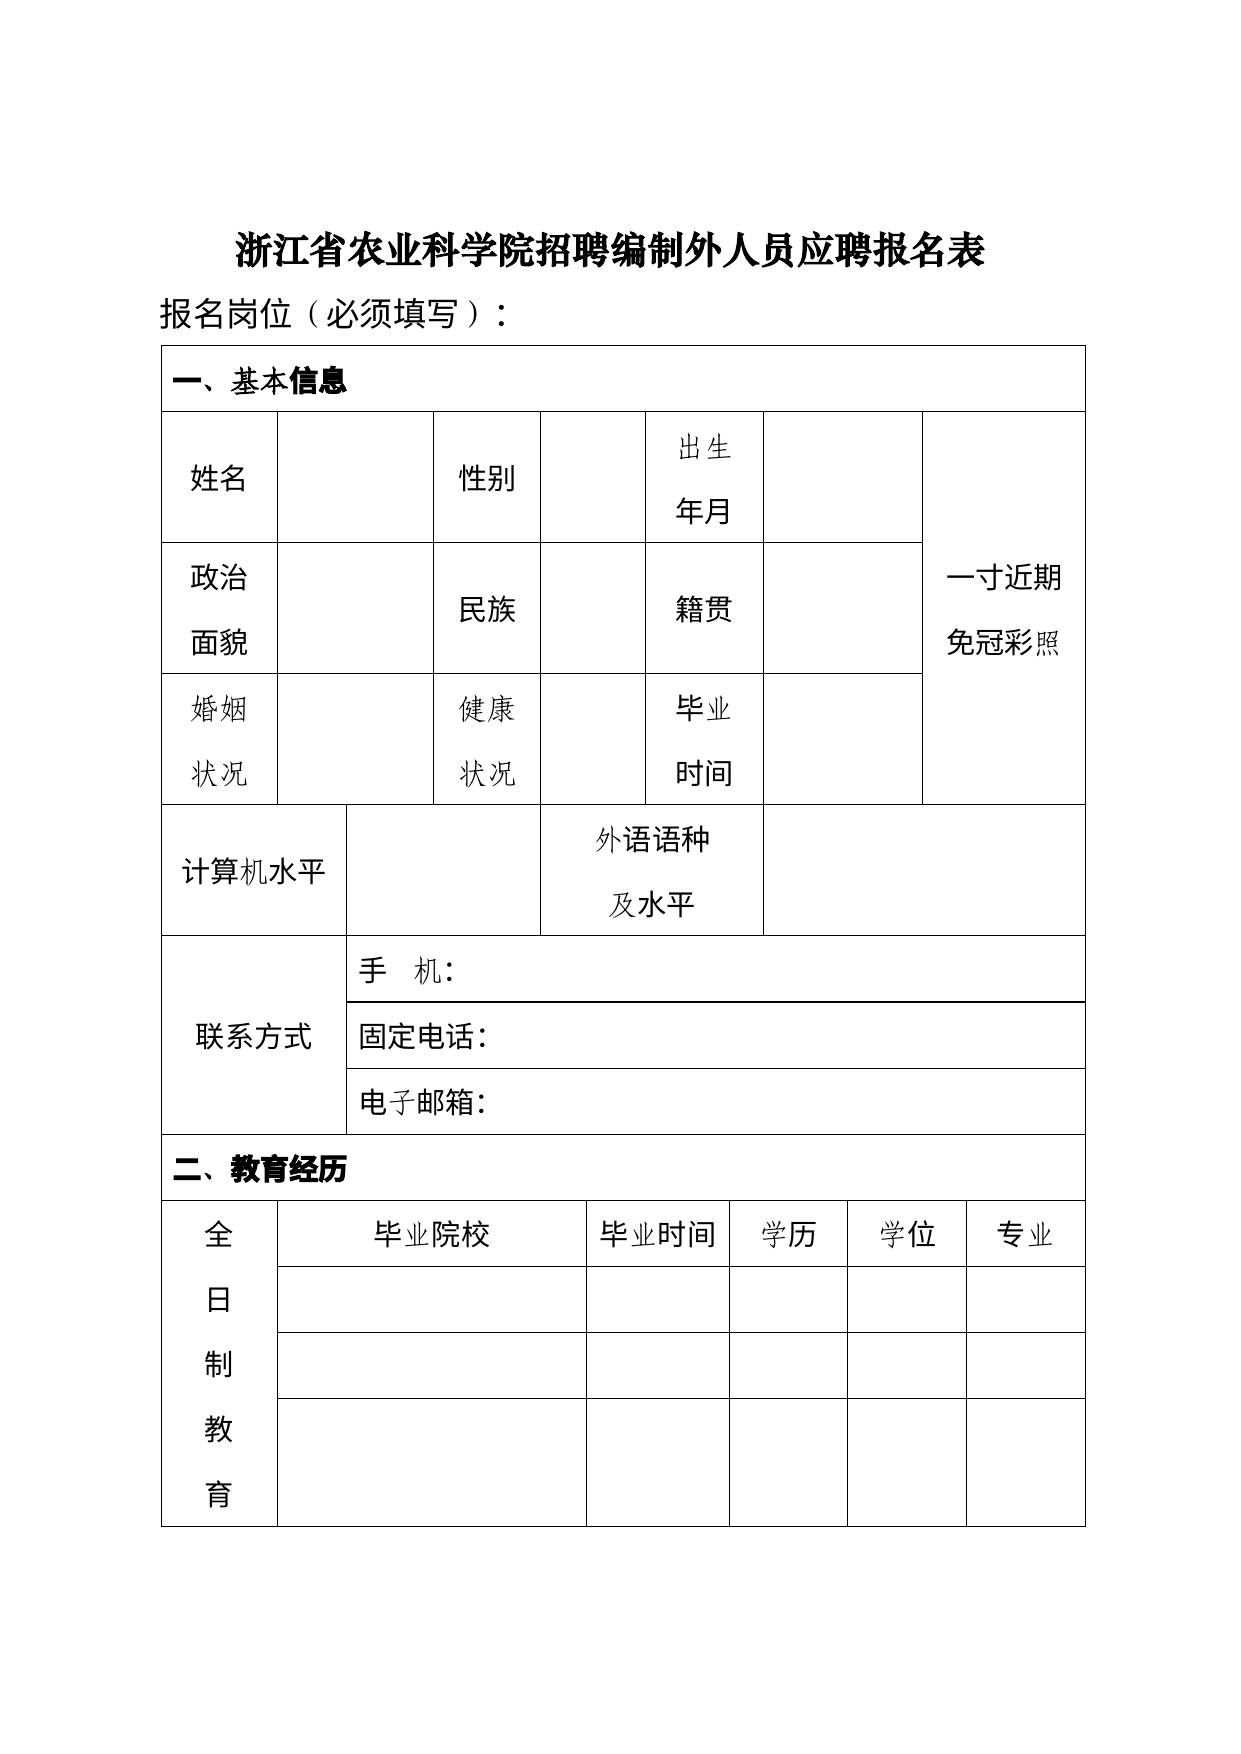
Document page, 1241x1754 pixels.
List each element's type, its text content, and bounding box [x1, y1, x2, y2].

table_cell [278, 1333, 586, 1398]
table_cell [541, 543, 645, 673]
table_cell [278, 1399, 586, 1526]
table_cell 毕业院校 [278, 1201, 586, 1266]
table_cell 专业 [967, 1201, 1085, 1266]
table_cell 毕业 时间 [646, 674, 763, 804]
table_cell 学位 [848, 1201, 966, 1266]
table_cell 学历 [730, 1201, 847, 1266]
table_cell 健康状况 [434, 674, 540, 804]
table_cell [541, 412, 645, 542]
table_cell 固定电话： [347, 1003, 1085, 1067]
table_cell 性别 [434, 412, 540, 542]
table_cell [730, 1333, 847, 1398]
table_cell 籍贯 [646, 543, 763, 673]
table_cell [848, 1333, 966, 1398]
text 浙江省农业科学院招聘编制外人员应聘报名表 [159, 215, 1087, 280]
table_cell 电子邮箱： [347, 1069, 1085, 1133]
table_cell 计算机水平 [162, 805, 346, 935]
table_cell 手 机： [347, 936, 1085, 1001]
table_cell [347, 805, 540, 935]
table_cell 全 日 制 教 育 [162, 1201, 277, 1526]
table_header 一、基本信息 [162, 346, 1085, 411]
table_cell [967, 1267, 1085, 1332]
table_cell [764, 412, 922, 542]
table_cell [967, 1333, 1085, 1398]
table_cell [541, 674, 645, 804]
table_cell 联系方式 [162, 936, 346, 1133]
table_cell [278, 1267, 586, 1332]
table_cell 一寸近期 免冠彩照 [923, 412, 1085, 804]
table_cell [278, 674, 433, 804]
table_cell 婚姻 状况 [162, 674, 277, 804]
table_cell [278, 412, 433, 542]
table_cell [848, 1267, 966, 1332]
table_cell [764, 674, 922, 804]
table_cell [587, 1267, 729, 1332]
table_cell [730, 1267, 847, 1332]
table_cell [764, 805, 1085, 935]
table_cell 外语语种 及水平 [541, 805, 763, 935]
text 报名岗位（必须填写）： [159, 280, 1087, 345]
table_cell [587, 1399, 729, 1526]
table_cell 民族 [434, 543, 540, 673]
table_cell 出生 年月 [646, 412, 763, 542]
table_cell 毕业时间 [587, 1201, 729, 1266]
table_cell [764, 543, 922, 673]
table_cell [278, 543, 433, 673]
table_cell [730, 1399, 847, 1526]
table_cell [587, 1333, 729, 1398]
table_cell [967, 1399, 1085, 1526]
table_cell 政治 面貌 [162, 543, 277, 673]
table_cell 姓名 [162, 412, 277, 542]
table_cell 二、教育经历 [162, 1135, 1085, 1199]
table_cell [848, 1399, 966, 1526]
